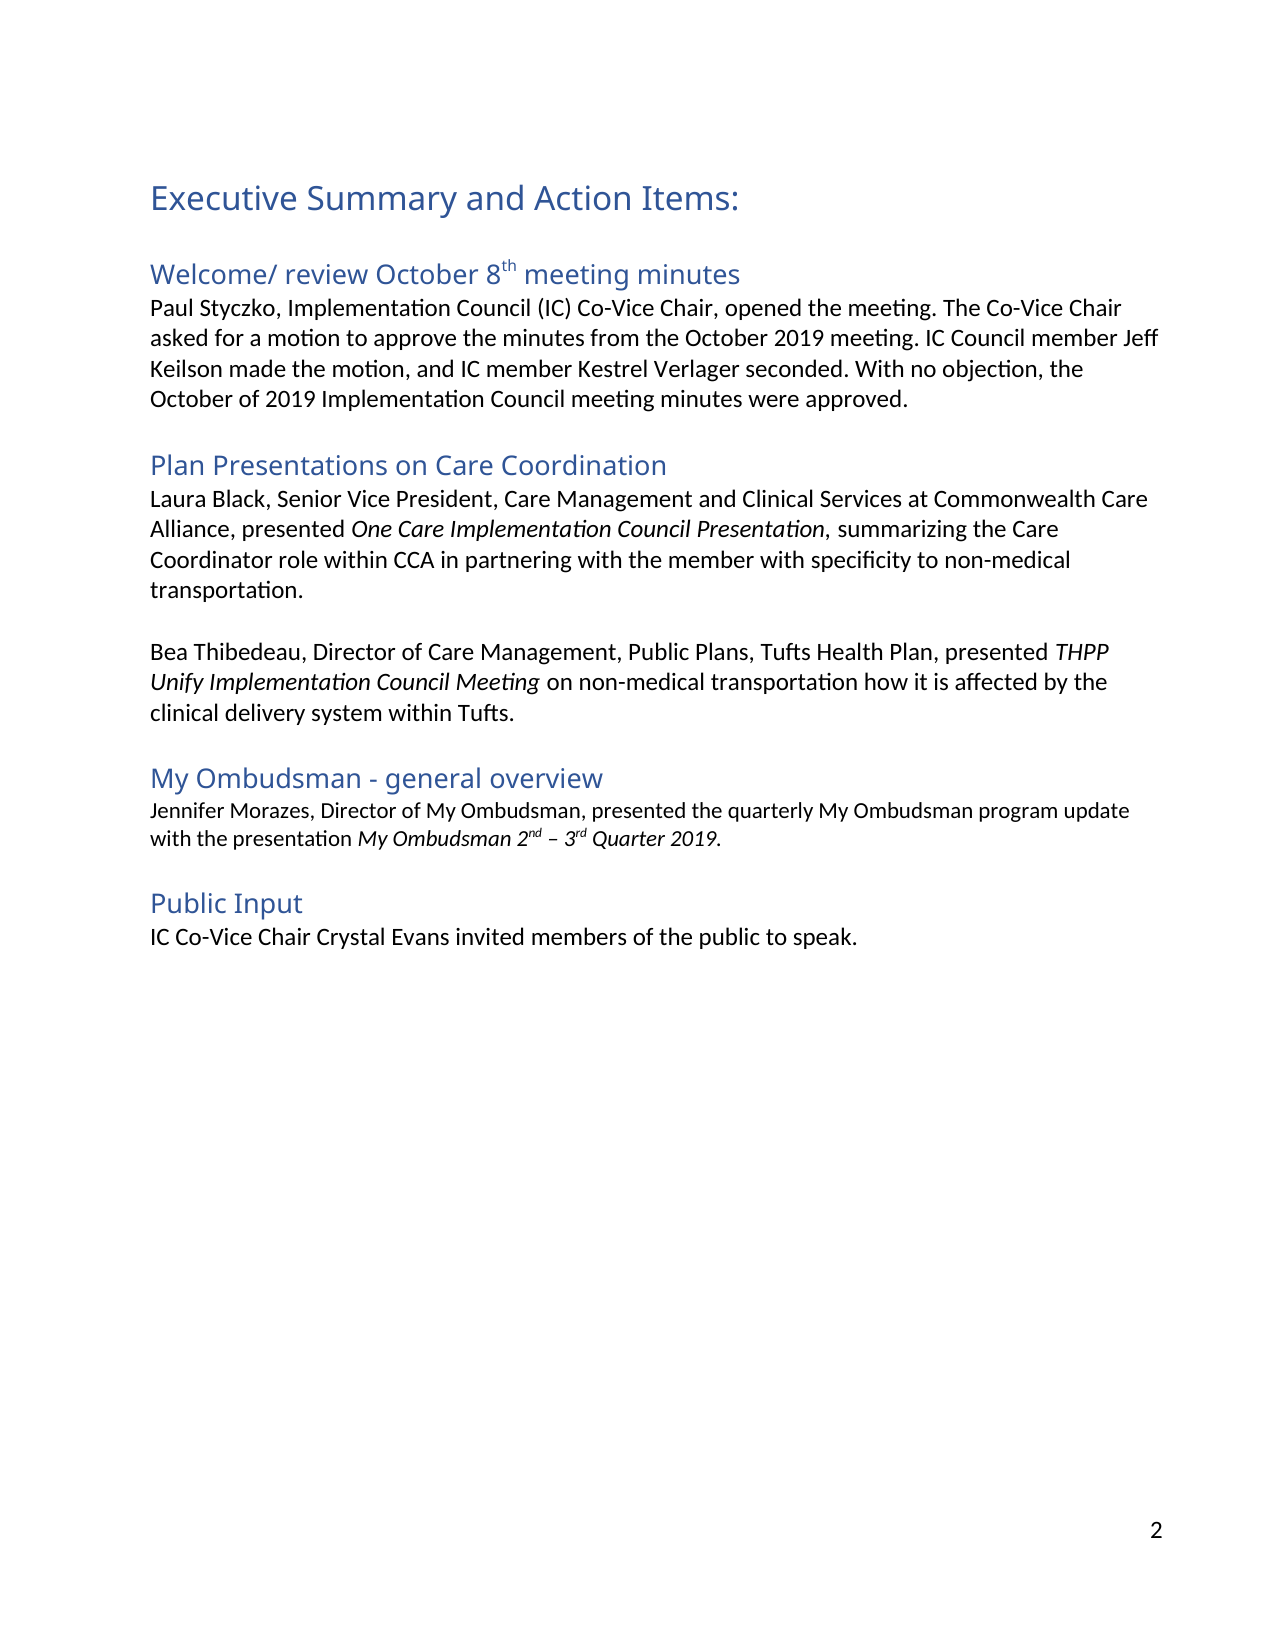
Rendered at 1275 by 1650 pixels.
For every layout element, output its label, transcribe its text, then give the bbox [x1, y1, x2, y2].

subtitle My Ombudsman - general overview [150, 759, 1162, 796]
subtitle Executive Summary and Action Items: [150, 175, 1162, 220]
text Laura Black, Senior Vice President, Care Management and Clinical Services at Commonwealth Care Alliance, presented One Care Implementation Council Presentation, summarizing the Care Coordinator role within CCA in partnering with the member with specificity to non-medical transportation. [150, 483, 1162, 605]
subtitle Welcome/ review October 8th meeting minutes [150, 255, 1162, 292]
text Bea Thibedeau, Director of Care Management, Public Plans, Tufts Health Plan, presented THPP Unify Implementation Council Meeting on non-medical transportation how it is affected by the clinical delivery system within Tufts. [150, 636, 1162, 727]
subtitle Public Input [150, 884, 1162, 921]
text IC Co-Vice Chair Crystal Evans invited members of the public to speak. [150, 921, 1162, 952]
subtitle Plan Presentations on Care Coordination [150, 446, 1162, 483]
text Paul Styczko, Implementation Council (IC) Co-Vice Chair, opened the meeting. The Co-Vice Chair asked for a motion to approve the minutes from the October 2019 meeting. IC Council member Jeff Keilson made the motion, and IC member Kestrel Verlager seconded. With no objection, the October of 2019 Implementation Council meeting minutes were approved. [150, 292, 1162, 414]
text Jennifer Morazes, Director of My Ombudsman, presented the quarterly My Ombudsman program update with the presentation My Ombudsman 2nd – 3rd Quarter 2019. [150, 796, 1162, 852]
